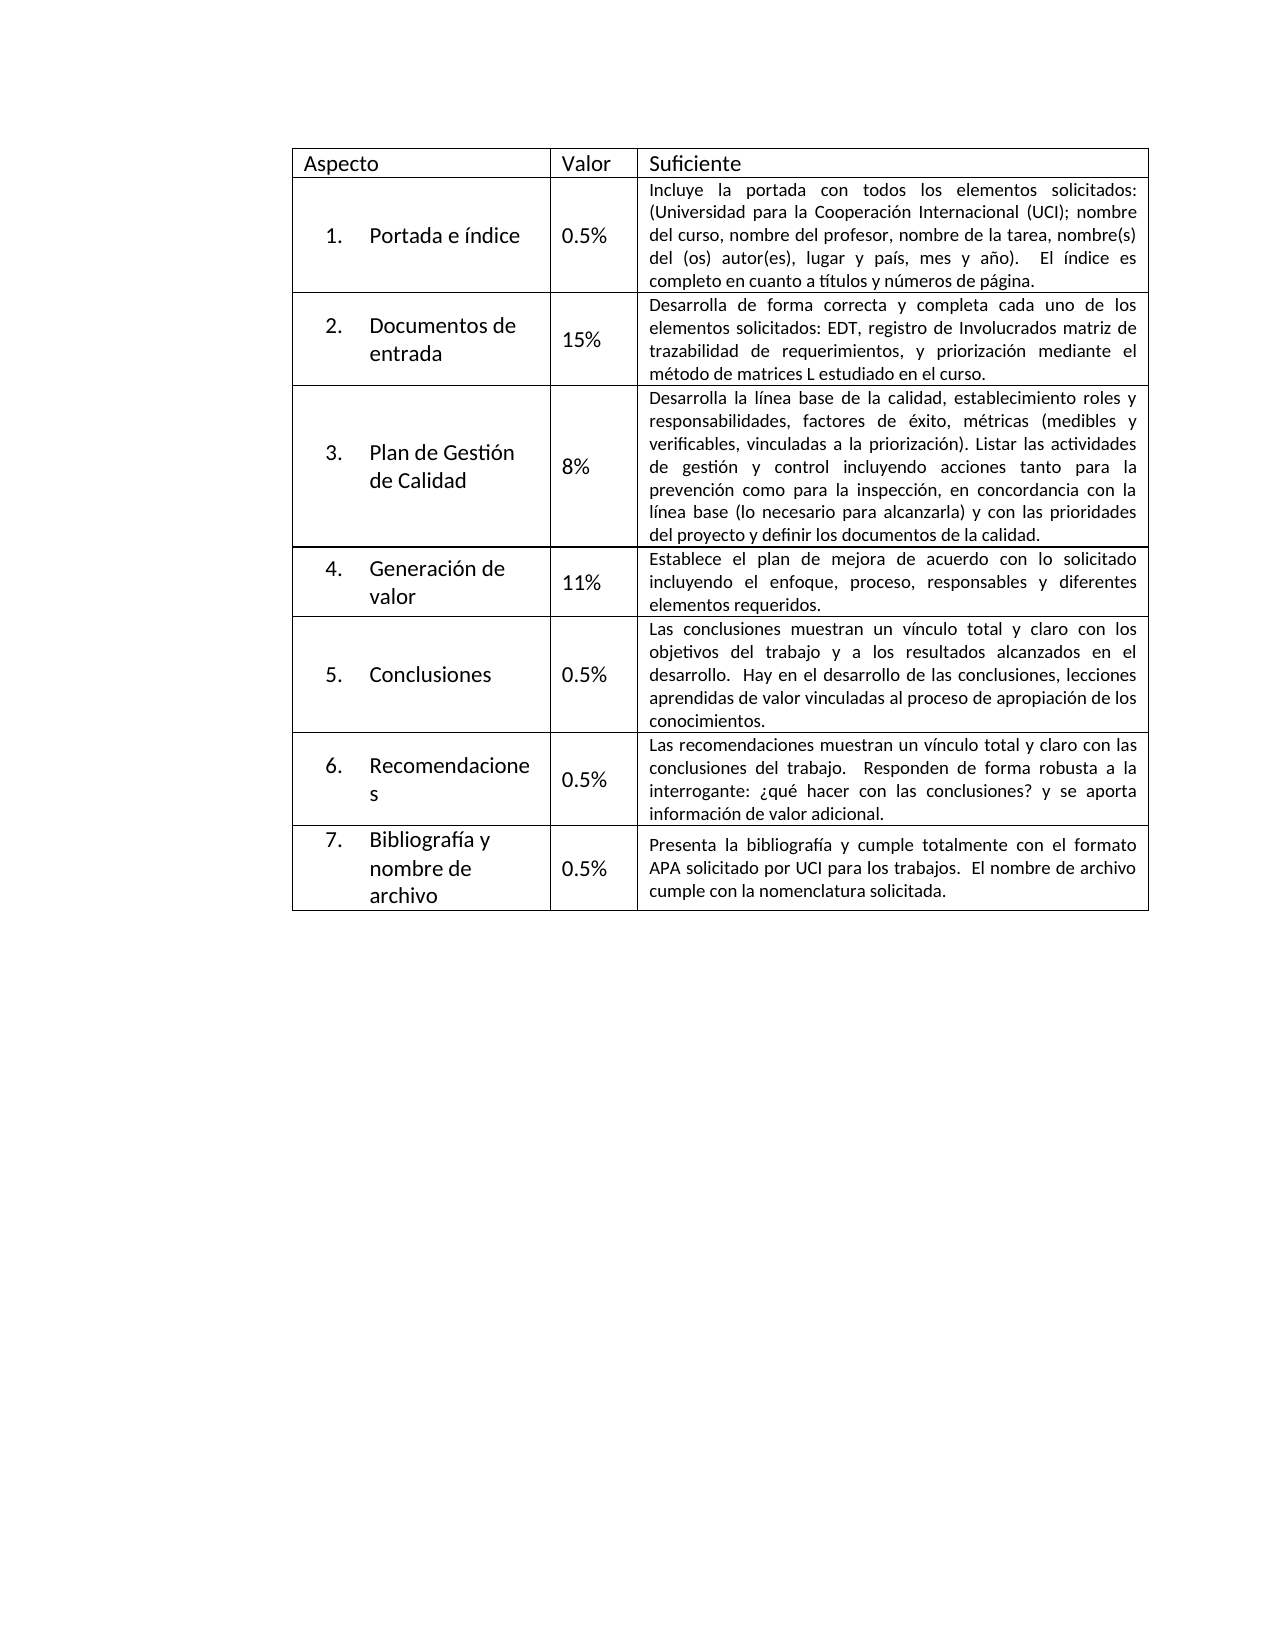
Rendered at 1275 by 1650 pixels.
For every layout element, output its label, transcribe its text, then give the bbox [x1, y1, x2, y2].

table_cell Desarrolla la línea base de la calidad, establecimiento roles y responsabilidades, factores de éxito, métricas (medibles y verificables, vinculadas a la priorización). Listar las actividades de gestión y control incluyendo acciones tanto para la prevención como para la inspección, en concordancia con la línea base (lo necesario para alcanzarla) y con las prioridades del proyecto y definir los documentos de la calidad. [638, 386, 1148, 546]
table_cell Incluye la portada con todos los elementos solicitados: (Universidad para la Cooperación Internacional (UCI); nombre del curso, nombre del profesor, nombre de la tarea, nombre(s) del (os) autor(es), lugar y país, mes y año). El índice es completo en cuanto a títulos y números de página. [638, 178, 1148, 292]
table_cell 8% [551, 386, 637, 546]
table_cell 0.5% [551, 178, 637, 292]
table_cell 0.5% [551, 733, 637, 824]
table_cell Desarrolla de forma correcta y completa cada uno de los elementos solicitados: EDT, registro de Involucrados matriz de trazabilidad de requerimientos, y priorización mediante el método de matrices L estudiado en el curso. [638, 293, 1148, 385]
table_cell 0.5% [551, 617, 637, 732]
table_cell Portada e índice [293, 178, 550, 292]
table_header Suficiente [638, 149, 1148, 177]
table_header Aspecto [293, 149, 550, 177]
table_cell Presenta la bibliografía y cumple totalmente con el formato APA solicitado por UCI para los trabajos. El nombre de archivo cumple con la nomenclatura solicitada. [638, 826, 1148, 910]
table_cell Documentos de entrada [293, 293, 550, 385]
table_cell 0.5% [551, 826, 637, 910]
table_cell Generación de valor [293, 548, 550, 616]
table_header Valor [551, 149, 637, 177]
table_cell Establece el plan de mejora de acuerdo con lo solicitado incluyendo el enfoque, proceso, responsables y diferentes elementos requeridos. [638, 548, 1148, 616]
table_cell Las conclusiones muestran un vínculo total y claro con los objetivos del trabajo y a los resultados alcanzados en el desarrollo. Hay en el desarrollo de las conclusiones, lecciones aprendidas de valor vinculadas al proceso de apropiación de los conocimientos. [638, 617, 1148, 732]
table_cell Recomendaciones [293, 733, 550, 824]
table_cell Conclusiones [293, 617, 550, 732]
table_cell Bibliografía y nombre de archivo [293, 826, 550, 910]
table_cell 15% [551, 293, 637, 385]
table_cell Plan de Gestión de Calidad [293, 386, 550, 546]
table_cell 11% [551, 548, 637, 616]
table_cell Las recomendaciones muestran un vínculo total y claro con las conclusiones del trabajo. Responden de forma robusta a la interrogante: ¿qué hacer con las conclusiones? y se aporta información de valor adicional. [638, 733, 1148, 824]
